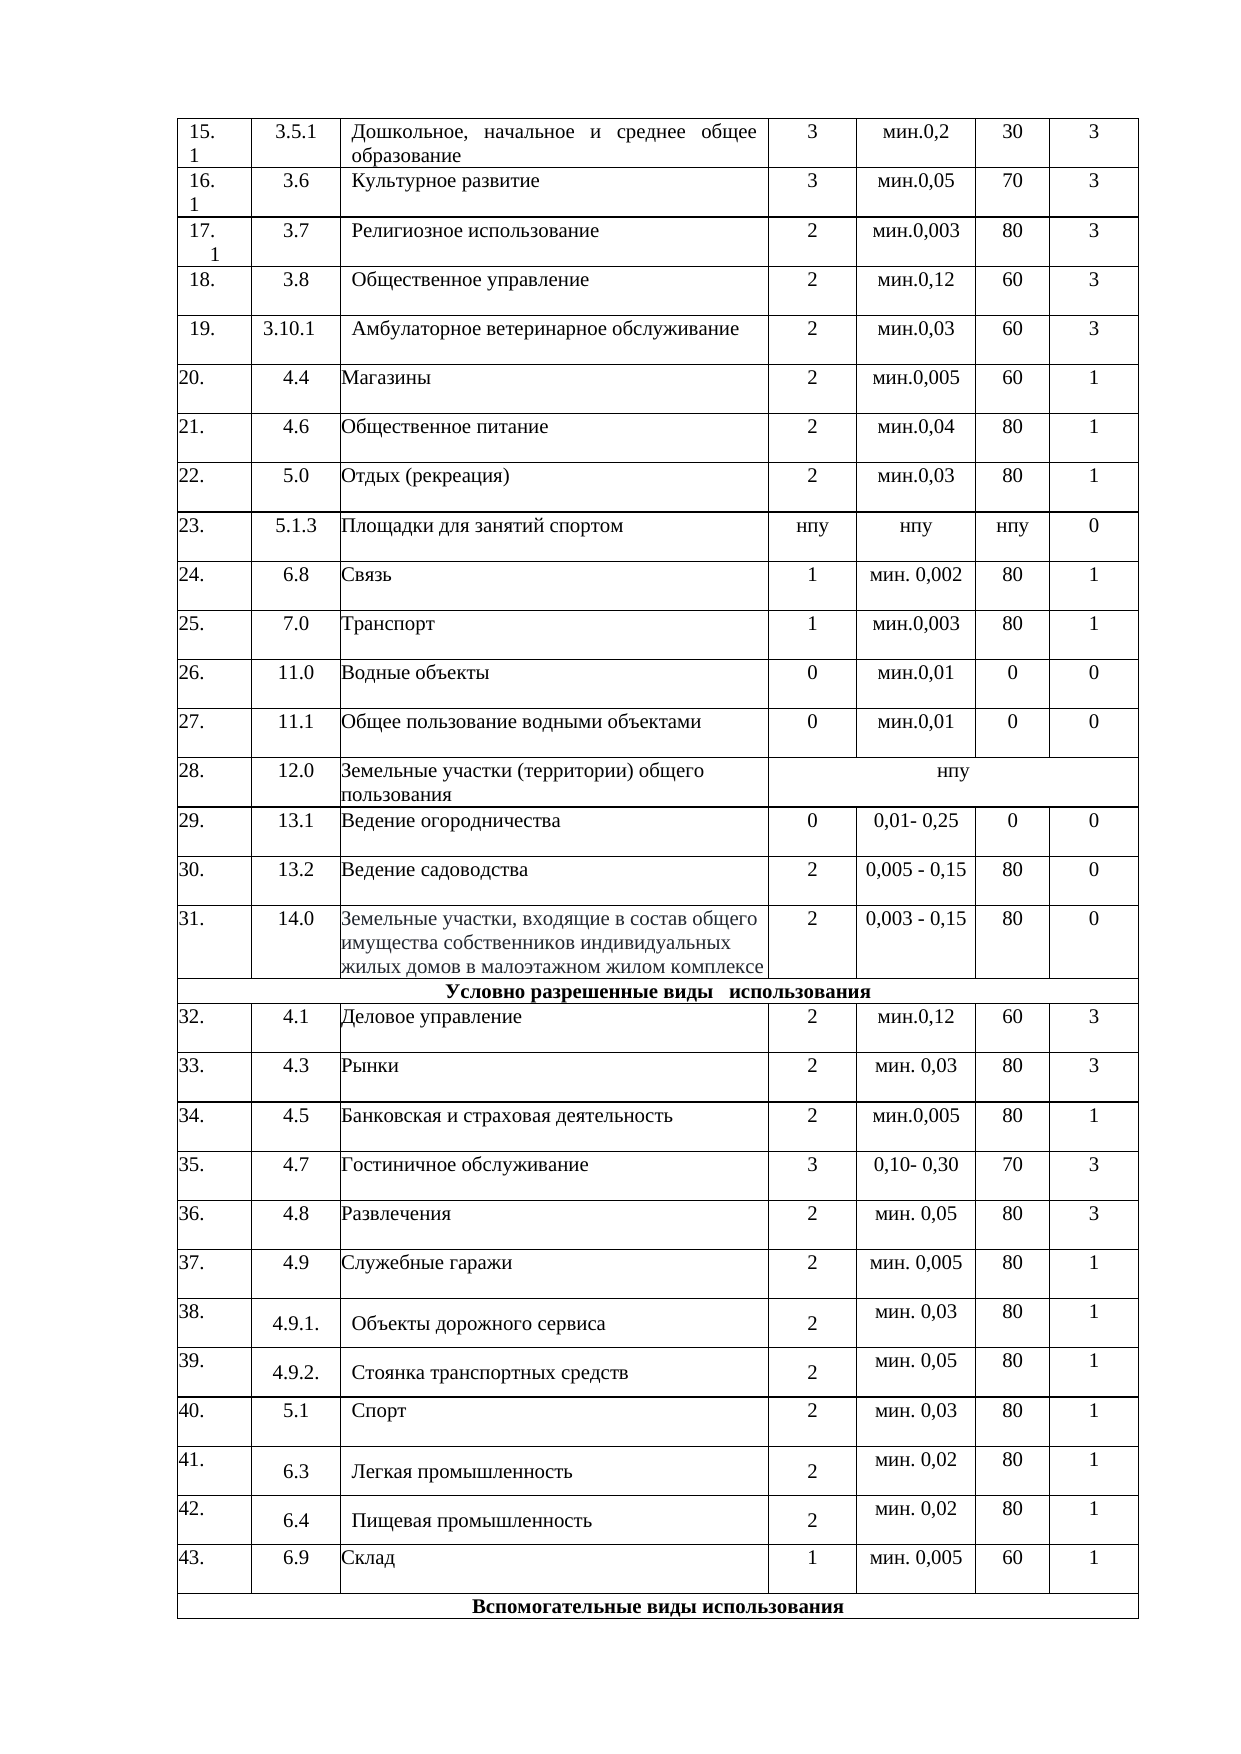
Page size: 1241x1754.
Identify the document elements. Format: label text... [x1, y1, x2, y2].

table_cell 0 [1050, 808, 1138, 856]
table_cell нпу [976, 513, 1049, 561]
table_cell Связь [341, 562, 768, 610]
table_cell Отдых (рекреация) [341, 463, 768, 511]
table_cell 0 [1050, 660, 1138, 708]
table_cell 3 [1050, 1201, 1138, 1249]
table_cell Транспорт [341, 611, 768, 659]
table_cell 1 [1050, 1250, 1138, 1298]
table_cell 2 [769, 1201, 856, 1249]
table_cell 2 [769, 1103, 856, 1151]
table_cell 14.0 [252, 906, 340, 978]
table_cell 3 [769, 168, 856, 216]
table_cell мин.0,2 [857, 119, 975, 167]
table_cell 3 [1050, 1004, 1138, 1052]
table_cell 80 [976, 1201, 1049, 1249]
table_cell [178, 1398, 251, 1446]
table_cell 4.9.2. [252, 1348, 340, 1396]
table_cell 3.8 [252, 267, 340, 315]
table_cell 0 [976, 709, 1049, 757]
table_cell мин. 0,03 [857, 1299, 975, 1347]
table_cell 2 [769, 857, 856, 905]
table_cell [178, 808, 251, 856]
table_cell Служебные гаражи [341, 1250, 768, 1298]
table_cell 80 [976, 1398, 1049, 1446]
table_cell 4.7 [252, 1152, 340, 1200]
table_cell 7.0 [252, 611, 340, 659]
table_cell 2 [769, 1299, 856, 1347]
table_cell 80 [976, 1250, 1049, 1298]
table_cell 3 [1050, 267, 1138, 315]
table_cell [178, 1004, 251, 1052]
table_cell 80 [976, 414, 1049, 462]
table_cell мин.0,005 [857, 1103, 975, 1151]
table_cell Земельные участки (территории) общего пользования [341, 758, 768, 806]
table_cell мин. 0,03 [857, 1398, 975, 1446]
table_cell Стоянка транспортных средств [341, 1348, 768, 1396]
table_cell [178, 1103, 251, 1151]
table_cell мин.0,03 [857, 463, 975, 511]
table_cell 11.1 [252, 709, 340, 757]
table_cell [178, 267, 251, 315]
table_cell [178, 463, 251, 511]
table_cell [178, 758, 251, 806]
table_cell Пищевая промышленность [341, 1496, 768, 1544]
table_cell Водные объекты [341, 660, 768, 708]
table_cell мин. 0,02 [857, 1447, 975, 1495]
table_cell 80 [976, 1053, 1049, 1101]
table_cell 1 [178, 218, 251, 266]
table_cell Общее пользование водными объектами [341, 709, 768, 757]
table_cell нпу [769, 758, 1138, 806]
table_cell [178, 562, 251, 610]
table_cell Общественное питание [341, 414, 768, 462]
table_cell 2 [769, 1398, 856, 1446]
table_cell нпу [769, 513, 856, 561]
table_cell 0,01- 0,25 [857, 808, 975, 856]
table_cell 2 [769, 1053, 856, 1101]
table_cell 0 [769, 808, 856, 856]
table_cell 4.5 [252, 1103, 340, 1151]
table_cell 80 [976, 218, 1049, 266]
table_cell Ведение садоводства [341, 857, 768, 905]
table_cell 3 [1050, 1053, 1138, 1101]
table_cell мин. 0,02 [857, 1496, 975, 1544]
table_cell 12.0 [252, 758, 340, 806]
table_cell 1 [178, 168, 251, 216]
table_cell 0 [1050, 906, 1138, 978]
table_cell 2 [769, 463, 856, 511]
table_cell 1 [1050, 365, 1138, 413]
table_cell 4.6 [252, 414, 340, 462]
table_cell 80 [976, 1348, 1049, 1396]
table_cell [178, 1348, 251, 1396]
table_cell 80 [976, 562, 1049, 610]
table_cell 5.1 [252, 1398, 340, 1446]
table_cell 0 [769, 709, 856, 757]
table_cell мин.0,12 [857, 267, 975, 315]
table_cell мин. 0,05 [857, 1348, 975, 1396]
table_cell 0,10- 0,30 [857, 1152, 975, 1200]
table_cell 60 [976, 365, 1049, 413]
table_cell [178, 857, 251, 905]
table_cell Амбулаторное ветеринарное обслуживание [341, 316, 768, 364]
table_cell 1 [1050, 562, 1138, 610]
table_cell 0 [1050, 857, 1138, 905]
table_cell 4.9.1. [252, 1299, 340, 1347]
table_cell 1 [1050, 611, 1138, 659]
table_cell 0 [1050, 709, 1138, 757]
table_cell 1 [1050, 1398, 1138, 1446]
table_cell 1 [1050, 1545, 1138, 1593]
table_cell 1 [1050, 414, 1138, 462]
table_cell 6.9 [252, 1545, 340, 1593]
table_cell 80 [976, 463, 1049, 511]
table_cell 0 [976, 808, 1049, 856]
table_cell 1 [1050, 1496, 1138, 1544]
table_cell 13.1 [252, 808, 340, 856]
table_cell 5.0 [252, 463, 340, 511]
table_cell 1 [1050, 463, 1138, 511]
table_cell мин.0,003 [857, 611, 975, 659]
table_cell 1 [769, 562, 856, 610]
table_cell [178, 1447, 251, 1495]
table_cell 60 [976, 1004, 1049, 1052]
table_cell 80 [976, 1299, 1049, 1347]
table_cell 60 [976, 1545, 1049, 1593]
table_cell [178, 906, 251, 978]
table_cell 0,005 - 0,15 [857, 857, 975, 905]
table_cell [178, 1496, 251, 1544]
table_cell нпу [857, 513, 975, 561]
table_cell 3 [1050, 119, 1138, 167]
table_cell 0 [1050, 513, 1138, 561]
table_cell 3 [1050, 168, 1138, 216]
table_cell 80 [976, 611, 1049, 659]
table_cell 2 [769, 316, 856, 364]
table_cell 80 [976, 857, 1049, 905]
table_cell 60 [976, 316, 1049, 364]
table_cell 70 [976, 1152, 1049, 1200]
table_cell 1 [1050, 1103, 1138, 1151]
table_cell 4.9 [252, 1250, 340, 1298]
table_cell 2 [769, 1348, 856, 1396]
table_cell 1 [178, 119, 251, 167]
table_cell 6.8 [252, 562, 340, 610]
table_cell мин.0,04 [857, 414, 975, 462]
table_cell 0 [976, 660, 1049, 708]
table_cell 60 [976, 267, 1049, 315]
table_cell 3 [769, 1152, 856, 1200]
table_cell 4.8 [252, 1201, 340, 1249]
table_cell Магазины [341, 365, 768, 413]
table_cell мин.0,01 [857, 660, 975, 708]
table_cell 2 [769, 218, 856, 266]
table_cell [178, 1299, 251, 1347]
table_cell 4.3 [252, 1053, 340, 1101]
table_cell 80 [976, 906, 1049, 978]
table_cell 2 [769, 1496, 856, 1544]
table_cell 6.4 [252, 1496, 340, 1544]
table_cell 1 [1050, 1299, 1138, 1347]
table_cell [178, 1545, 251, 1593]
table_cell 30 [976, 119, 1049, 167]
table_cell Склад [341, 1545, 768, 1593]
table_cell [178, 316, 251, 364]
table_cell [178, 611, 251, 659]
table_cell 2 [769, 906, 856, 978]
table_cell Культурное развитие [341, 168, 768, 216]
table_cell [178, 1152, 251, 1200]
table_cell мин.0,003 [857, 218, 975, 266]
table_cell Банковская и страховая деятельность [341, 1103, 768, 1151]
table_cell 2 [769, 1004, 856, 1052]
table_cell мин. 0,002 [857, 562, 975, 610]
table_cell мин.0,12 [857, 1004, 975, 1052]
table_cell 2 [769, 1447, 856, 1495]
table_cell 2 [769, 365, 856, 413]
table_cell Ведение огородничества [341, 808, 768, 856]
table_cell [178, 1053, 251, 1101]
table_cell Спорт [341, 1398, 768, 1446]
table_cell 1 [769, 1545, 856, 1593]
table_cell Объекты дорожного сервиса [341, 1299, 768, 1347]
table_cell мин.0,03 [857, 316, 975, 364]
table_cell 3.10.1 [252, 316, 340, 364]
table_cell 13.2 [252, 857, 340, 905]
table_cell 1 [769, 611, 856, 659]
table_cell 1 [1050, 1447, 1138, 1495]
table_cell 80 [976, 1447, 1049, 1495]
table_cell 11.0 [252, 660, 340, 708]
table_cell мин.0,05 [857, 168, 975, 216]
table_cell 0 [769, 660, 856, 708]
table_cell мин. 0,005 [857, 1545, 975, 1593]
table_cell [178, 1201, 251, 1249]
table_cell 6.3 [252, 1447, 340, 1495]
table_cell [178, 709, 251, 757]
table_cell 5.1.3 [252, 513, 340, 561]
table_cell 3 [1050, 1152, 1138, 1200]
table_cell Площадки для занятий спортом [341, 513, 768, 561]
table_cell 3.5.1 [252, 119, 340, 167]
table_cell 80 [976, 1496, 1049, 1544]
table_cell мин. 0,005 [857, 1250, 975, 1298]
table_cell Гостиничное обслуживание [341, 1152, 768, 1200]
table_cell Дошкольное, начальное и среднее общее образование [341, 119, 768, 167]
table_cell Развлечения [341, 1201, 768, 1249]
table_cell 70 [976, 168, 1049, 216]
table_cell Общественное управление [341, 267, 768, 315]
table_cell [178, 660, 251, 708]
table_cell мин. 0,05 [857, 1201, 975, 1249]
table_cell 3 [769, 119, 856, 167]
table_cell 3.6 [252, 168, 340, 216]
table_cell [178, 414, 251, 462]
table_cell 2 [769, 1250, 856, 1298]
table_cell 3 [1050, 218, 1138, 266]
table_cell 2 [769, 267, 856, 315]
table_cell [178, 365, 251, 413]
table_cell Легкая промышленность [341, 1447, 768, 1495]
table_cell [178, 1250, 251, 1298]
table_cell мин. 0,03 [857, 1053, 975, 1101]
table_cell мин.0,01 [857, 709, 975, 757]
table_cell 80 [976, 1103, 1049, 1151]
table_cell мин.0,005 [857, 365, 975, 413]
table_cell 4.4 [252, 365, 340, 413]
table_cell Условно разрешенные виды использования [178, 979, 1138, 1003]
table_cell 3.7 [252, 218, 340, 266]
table_cell 1 [1050, 1348, 1138, 1396]
table_cell 3 [1050, 316, 1138, 364]
table_cell Рынки [341, 1053, 768, 1101]
table_cell 4.1 [252, 1004, 340, 1052]
table_cell Деловое управление [341, 1004, 768, 1052]
table_cell [178, 513, 251, 561]
table_cell 0,003 - 0,15 [857, 906, 975, 978]
table_cell Вспомогательные виды использования [178, 1594, 1138, 1618]
table_cell Религиозное использование [341, 218, 768, 266]
table_cell 2 [769, 414, 856, 462]
